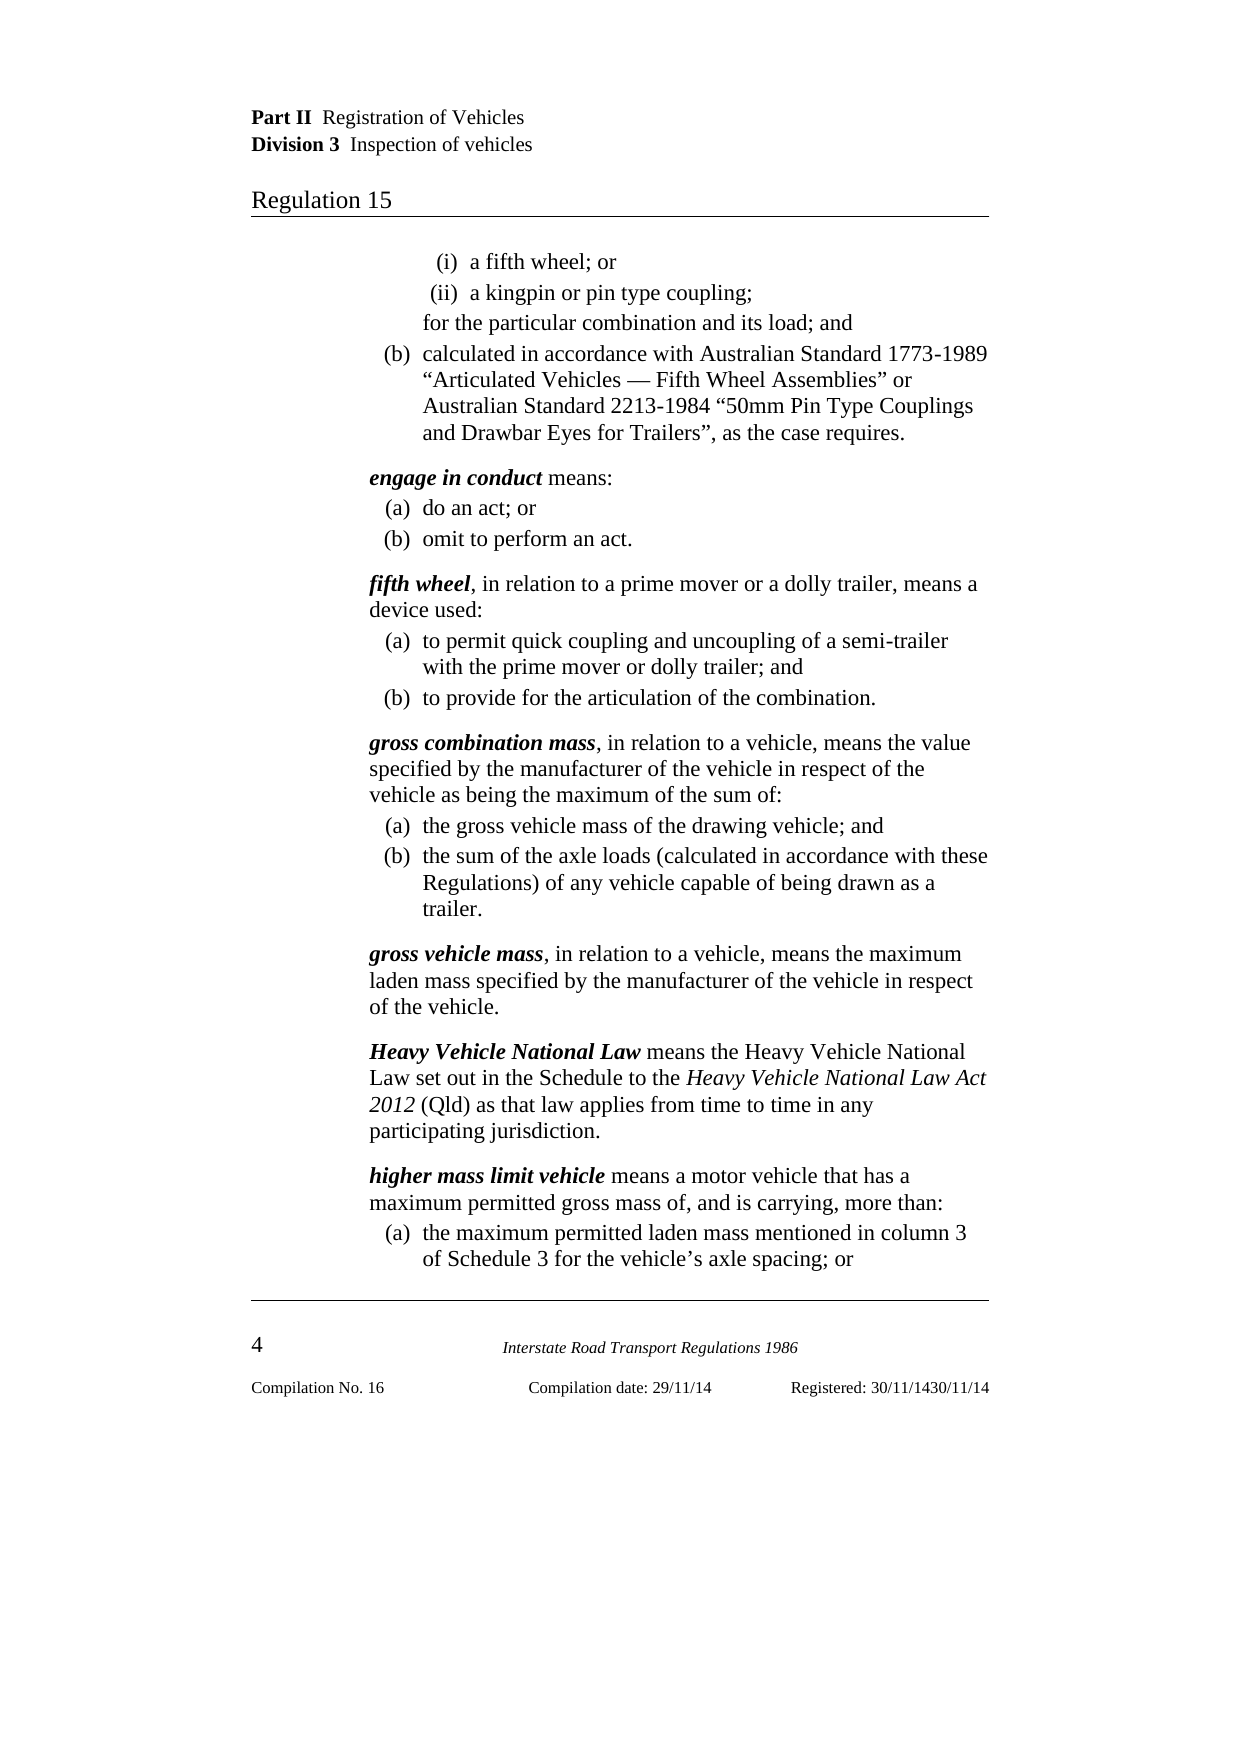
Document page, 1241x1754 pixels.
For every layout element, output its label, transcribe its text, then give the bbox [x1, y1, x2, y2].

text (b) calculated in accordance with Australian Standard 1773-1989 “Articulated Vehicles — Fifth Wheel Assemblies” or Australian Standard 2213-1984 “50mm Pin Type Couplings and Drawbar Eyes for Trailers”, as the case requires. [251, 339, 989, 445]
text Heavy Vehicle National Law means the Heavy Vehicle National Law set out in the Schedule to the Heavy Vehicle National Law Act 2012 (Qld) as that law applies from time to time in any participating jurisdiction. [369, 1038, 989, 1143]
text higher mass limit vehicle means a motor vehicle that has a maximum permitted gross mass of, and is carrying, more than: [369, 1162, 989, 1215]
text engage in conduct means: [369, 464, 989, 490]
text gross combination mass, in relation to a vehicle, means the value specified by the manufacturer of the vehicle in respect of the vehicle as being the maximum of the sum of: [369, 729, 989, 808]
text (a) do an act; or [251, 494, 989, 521]
text (ii) a kingpin or pin type coupling; [251, 278, 989, 305]
text (b) omit to perform an act. [251, 525, 989, 551]
text (b) to provide for the articulation of the combination. [251, 684, 989, 710]
text (a) the gross vehicle mass of the drawing vehicle; and [251, 812, 989, 838]
text gross vehicle mass, in relation to a vehicle, means the maximum laden mass specified by the manufacturer of the vehicle in respect of the vehicle. [369, 940, 989, 1019]
text for the particular combination and its load; and [251, 309, 989, 335]
text (i) a fifth wheel; or [251, 248, 989, 274]
text (a) the maximum permitted laden mass mentioned in column 3 of Schedule 3 for the vehicle’s axle spacing; or [251, 1219, 989, 1272]
text fifth wheel, in relation to a prime mover or a dolly trailer, means a device used: [369, 570, 989, 623]
text (b) the sum of the axle loads (calculated in accordance with these Regulations) of any vehicle capable of being drawn as a trailer. [251, 842, 989, 922]
text (a) to permit quick coupling and uncoupling of a semi-trailer with the prime mover or dolly trailer; and [251, 627, 989, 679]
